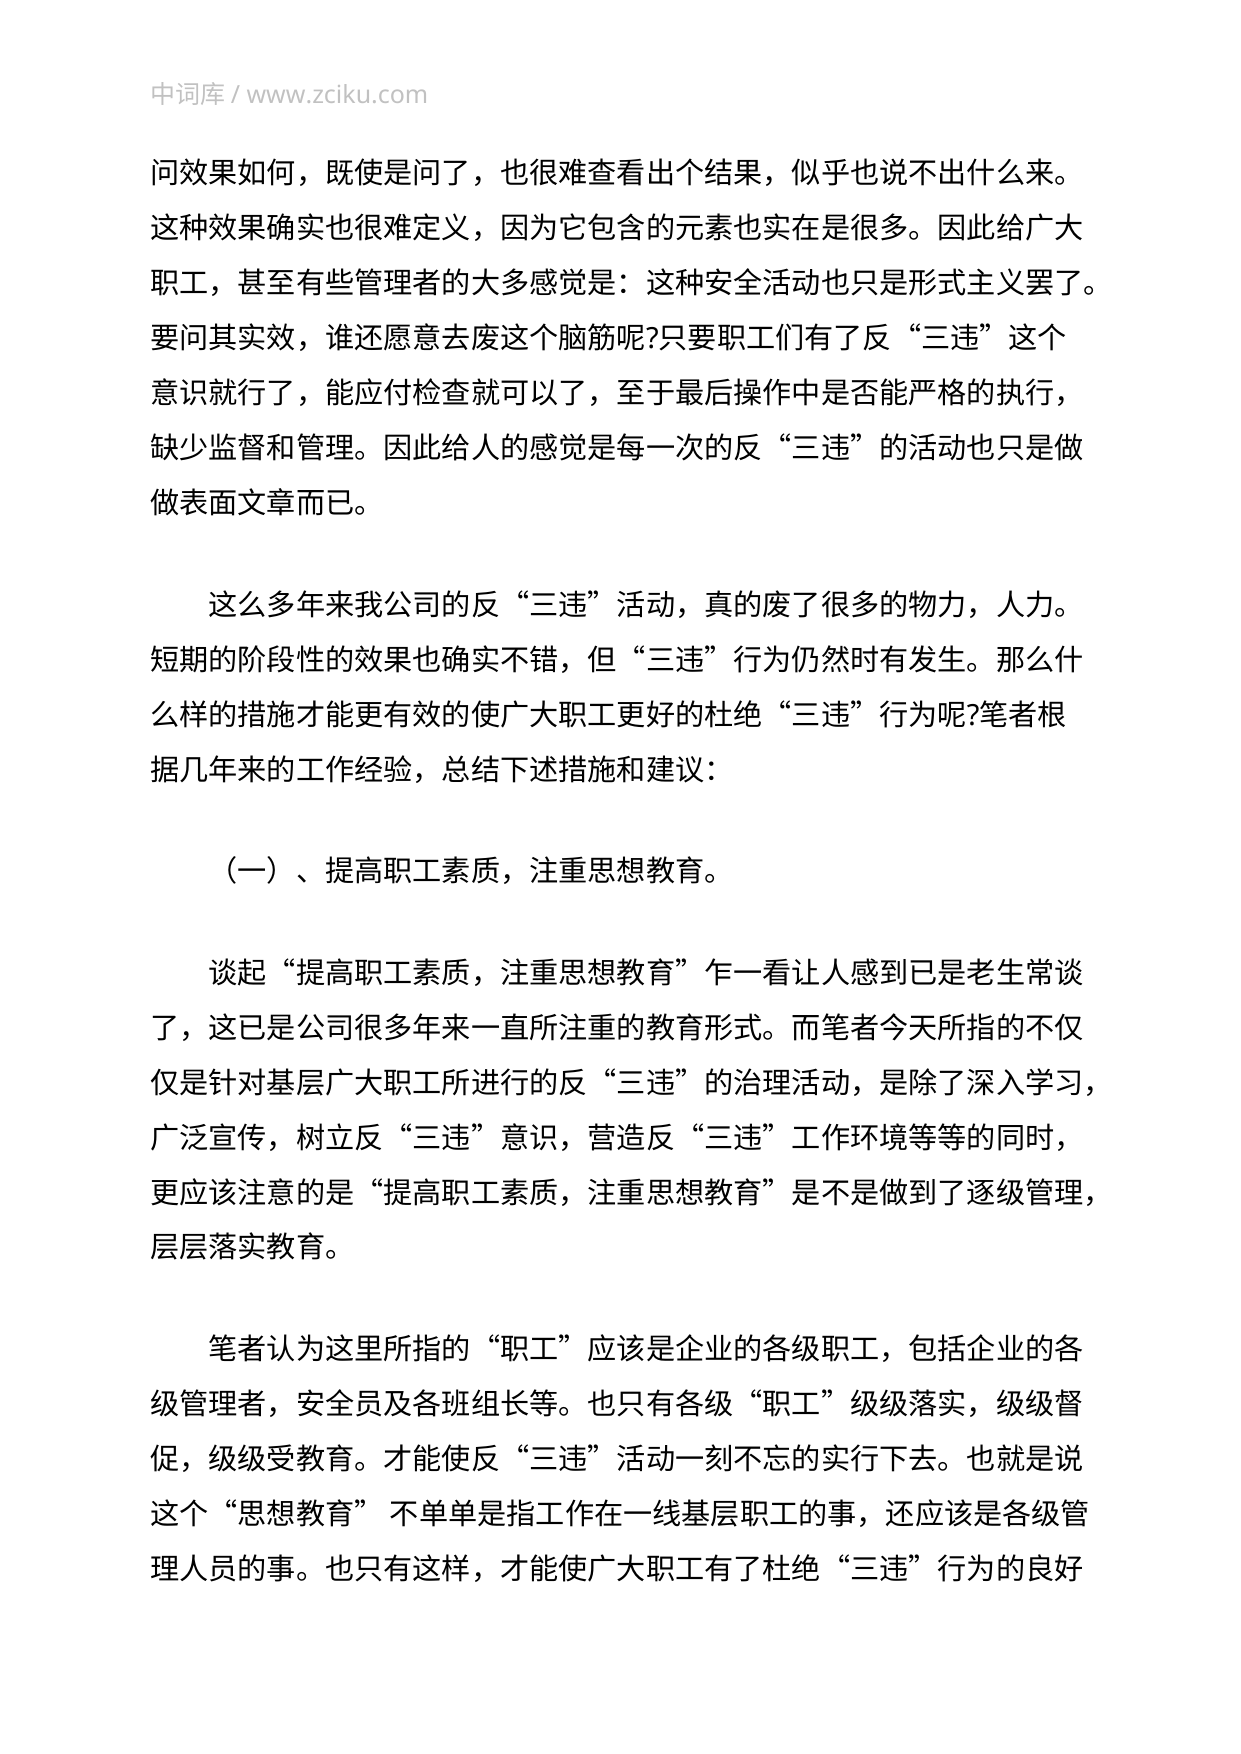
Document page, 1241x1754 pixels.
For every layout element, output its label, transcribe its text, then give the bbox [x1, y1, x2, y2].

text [150, 1326, 1090, 1588]
text 谈起“提高职工素质，注重思想教育”乍一看让人感到已是老生常谈了，这已是公司很多年来一直所注重的教育形式。而笔者今天所指的不仅仅是针对基层广大职工所进行的反“三违”的治理活动，是除了深入学习，广泛宣传，树立反“三违”意识，营造反“三违”工作环境等等的同时，更应该注意的是“提高职工素质，注重思想教育”是不是做到了逐级管理，层层落实教育。 [150, 949, 1090, 1266]
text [150, 150, 1090, 522]
text （一）、提高职工素质，注重思想教育。 [150, 848, 1090, 890]
text 这么多年来我公司的反“三违”活动，真的废了很多的物力，人力。短期的阶段性的效果也确实不错，但“三违”行为仍然时有发生。那么什么样的措施才能更有效的使广大职工更好的杜绝“三违”行为呢?笔者根据几年来的工作经验，总结下述措施和建议： [150, 581, 1090, 788]
